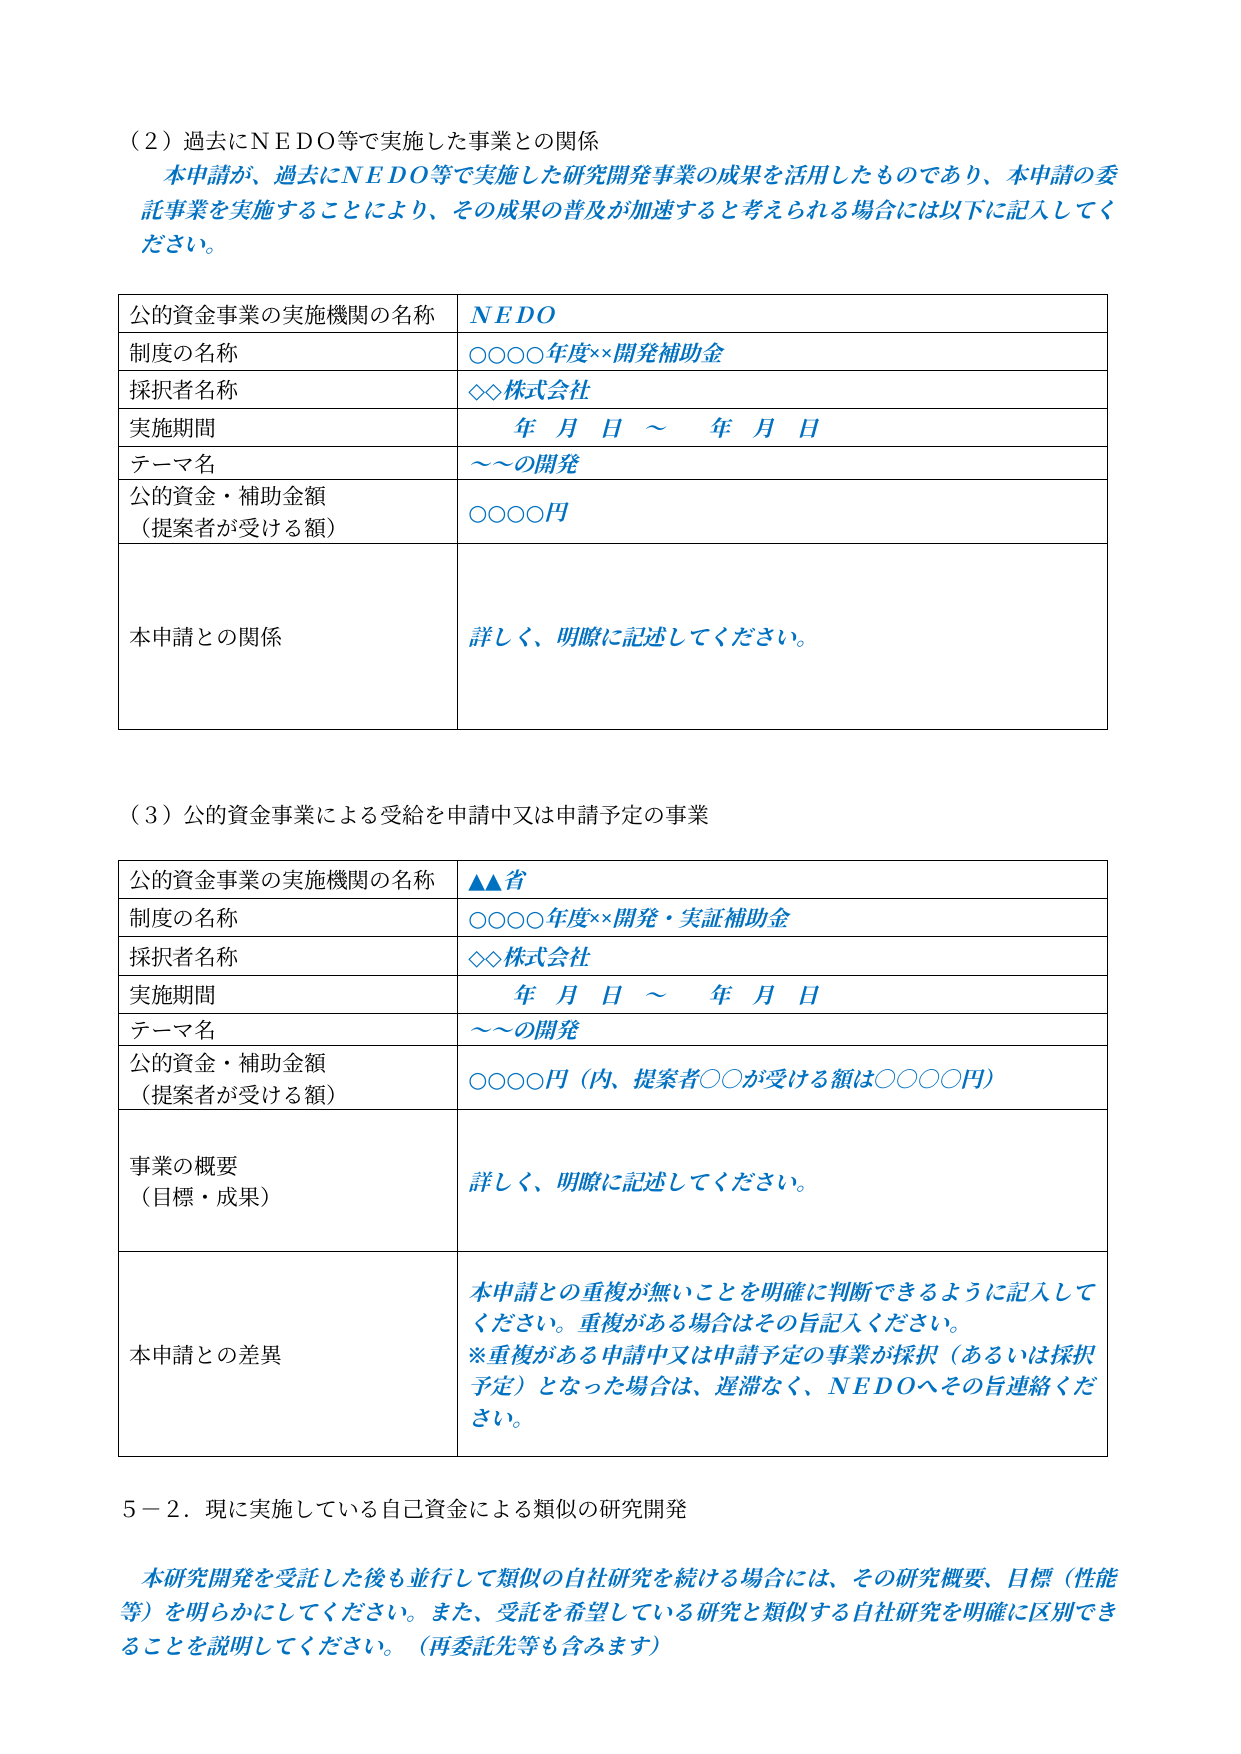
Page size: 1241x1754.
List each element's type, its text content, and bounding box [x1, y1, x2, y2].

text （２）過去にＮＥＤＯ等で実施した事業との関係 [118, 123, 1122, 157]
table_header 公的資金事業の実施機関の名称 [119, 861, 457, 898]
table_cell 制度の名称 [119, 333, 457, 370]
text ５－２．現に実施している自己資金による類似の研究開発 [118, 1491, 1122, 1525]
table_cell 制度の名称 [119, 899, 457, 936]
table_cell 本申請との関係 [119, 544, 457, 729]
table_cell 公的資金・補助金額 （提案者が受ける額） [119, 1046, 457, 1109]
table_cell 詳しく、明瞭に記述してください。 [458, 544, 1107, 729]
text （３）公的資金事業による受給を申請中又は申請予定の事業 [118, 799, 1122, 830]
table_cell 本申請との差異 [119, 1252, 457, 1456]
table_cell ～～の開発 [458, 1014, 1107, 1045]
table_cell 採択者名称 [119, 937, 457, 975]
table_cell 公的資金・補助金額 （提案者が受ける額） [119, 480, 457, 542]
table_cell 詳しく、明瞭に記述してください。 [458, 1110, 1107, 1251]
table_cell ○○○○円 [458, 480, 1107, 542]
table_cell ◇◇株式会社 [458, 937, 1107, 975]
text 本研究開発を受託した後も並行して類似の自社研究を続ける場合には、その研究概要、目標（性能等）を明らかにしてください。また、受託を希望している研究と類似する自社研究を明確に区別できることを説明してください。（再委託先等も含みます） [118, 1559, 1122, 1662]
table_cell テーマ名 [119, 447, 457, 478]
text 本申請が、過去にＮＥＤＯ等で実施した研究開発事業の成果を活用したものであり、本申請の委託事業を実施することにより、その成果の普及が加速すると考えられる場合には以下に記入してください。 [140, 157, 1122, 260]
table_cell 採択者名称 [119, 371, 457, 408]
table_cell ◇◇株式会社 [458, 371, 1107, 408]
table_cell テーマ名 [119, 1014, 457, 1045]
table_cell ～～の開発 [458, 447, 1107, 478]
table_cell 実施期間 [119, 409, 457, 446]
table_cell 本申請との重複が無いことを明確に判断できるように記入してください。重複がある場合はその旨記入ください。 ※重複がある申請中又は申請予定の事業が採択（あるいは採択予定）となった場合は、遅滞なく、ＮＥＤＯへその旨連絡ください。 [458, 1252, 1107, 1456]
table_cell ○○○○円（内、提案者○○が受ける額は○○○○円） [458, 1046, 1107, 1109]
table_cell 事業の概要 （目標・成果） [119, 1110, 457, 1251]
table_cell ○○○○年度××開発補助金 [458, 333, 1107, 370]
table_cell 実施期間 [119, 976, 457, 1013]
table_cell 年 月 日 ～ 年 月 日 [458, 409, 1107, 446]
table_header ▲▲省 [458, 861, 1107, 898]
table_header 公的資金事業の実施機関の名称 [119, 295, 457, 332]
table_header ＮＥＤＯ [458, 295, 1107, 332]
table_cell ○○○○年度××開発・実証補助金 [458, 899, 1107, 936]
table_cell 年 月 日 ～ 年 月 日 [458, 976, 1107, 1013]
